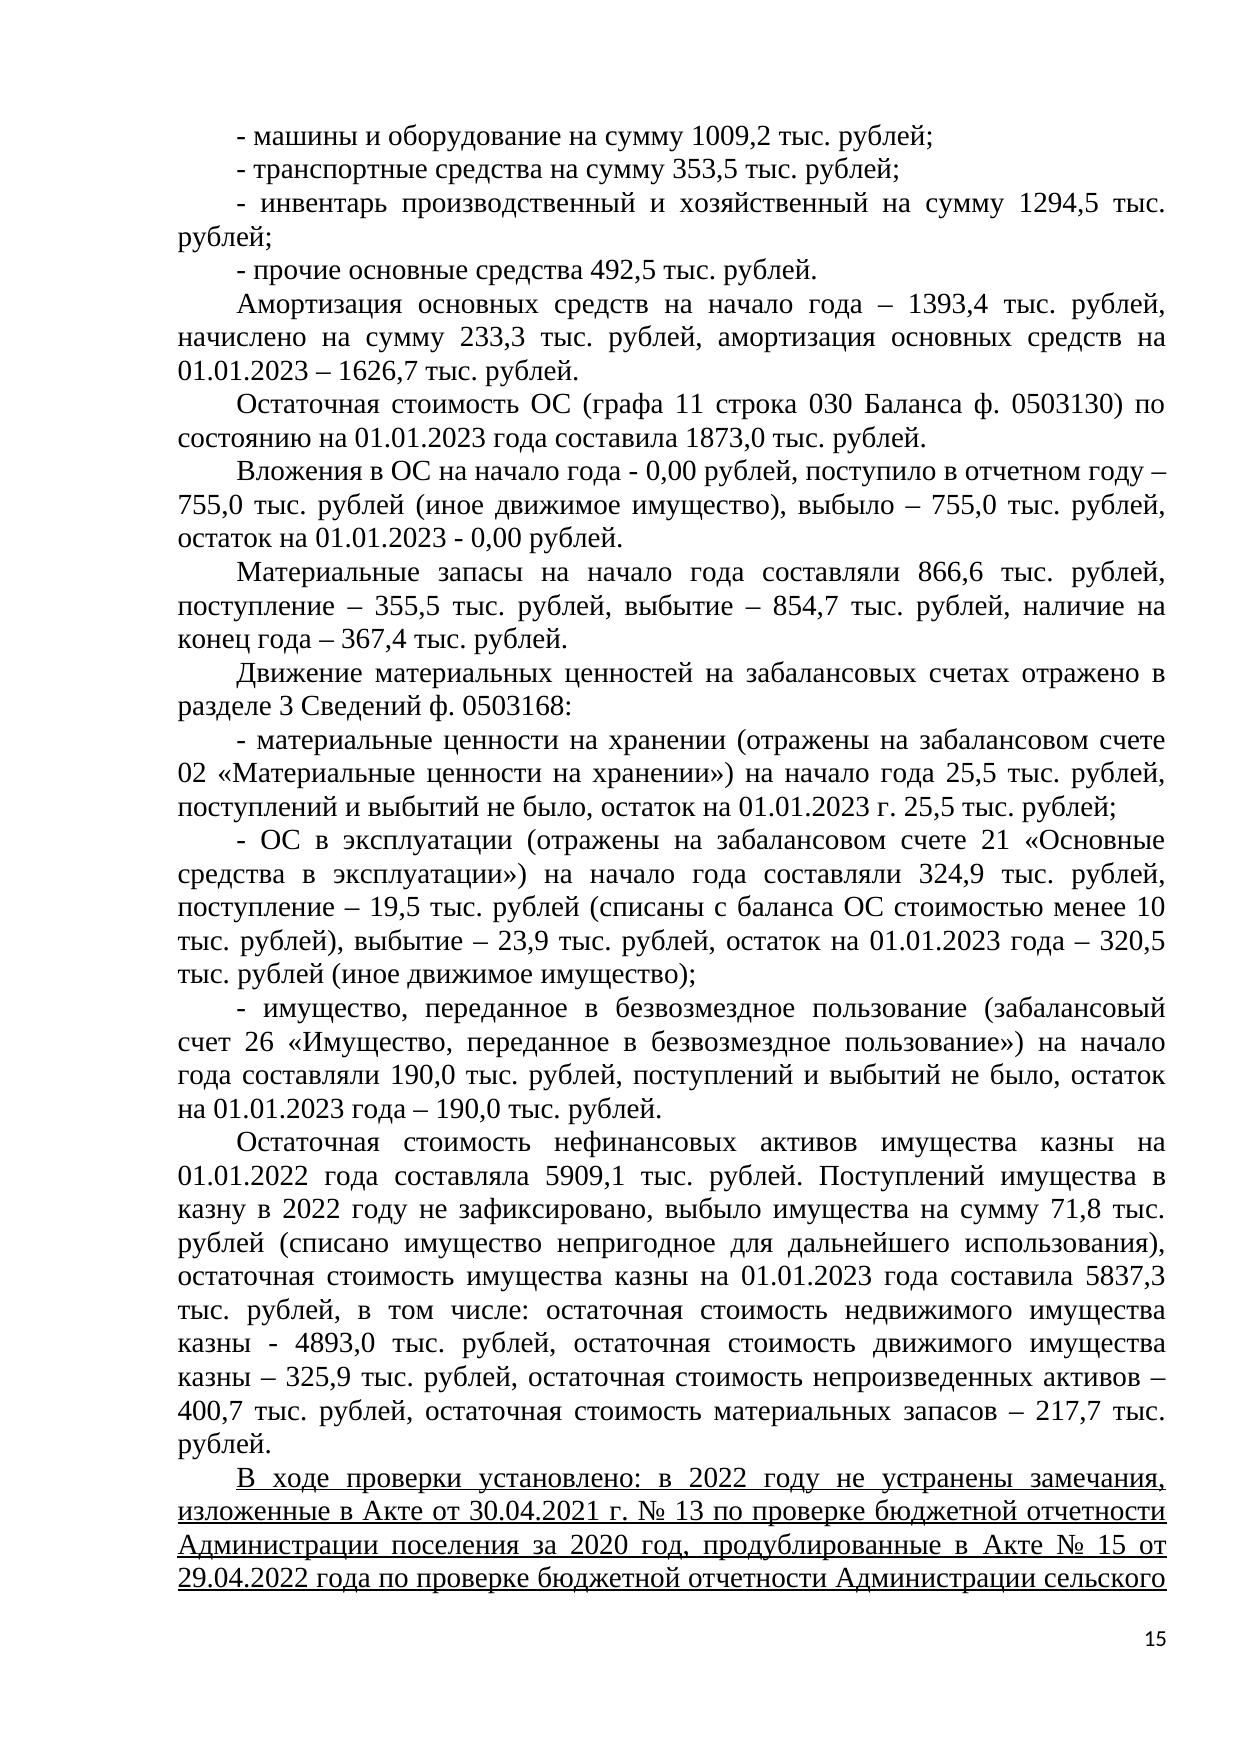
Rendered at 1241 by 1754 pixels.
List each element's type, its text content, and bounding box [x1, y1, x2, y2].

text - прочие основные средства 492,5 тыс. рублей. [177, 252, 1167, 286]
text - инвентарь производственный и хозяйственный на сумму 1294,5 тыс. рублей; [177, 185, 1167, 252]
text - ОС в эксплуатации (отражены на забалансовом счете 21 «Основные средства в эксплуатации») на начало года составляли 324,9 тыс. рублей, поступление – 19,5 тыс. рублей (списаны с баланса ОС стоимостью менее 10 тыс. рублей), выбытие – 23,9 тыс. рублей, остаток на 01.01.2023 года – 320,5 тыс. рублей (иное движимое имущество); [177, 822, 1167, 990]
text Вложения в ОС на начало года - 0,00 рублей, поступило в отчетном году – 755,0 тыс. рублей (иное движимое имущество), выбыло – 755,0 тыс. рублей, остаток на 01.01.2023 - 0,00 рублей. [177, 453, 1167, 554]
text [177, 1558, 1167, 1589]
text Материальные запасы на начало года составляли 866,6 тыс. рублей, поступление – 355,5 тыс. рублей, выбытие – 854,7 тыс. рублей, наличие на конец года – 367,4 тыс. рублей. [177, 554, 1167, 655]
text - материальные ценности на хранении (отражены на забалансовом счете 02 «Материальные ценности на хранении») на начало года 25,5 тыс. рублей, поступлений и выбытий не было, остаток на 01.01.2023 г. 25,5 тыс. рублей; [177, 722, 1167, 822]
text Остаточная стоимость нефинансовых активов имущества казны на 01.01.2022 года составляла 5909,1 тыс. рублей. Поступлений имущества в казну в 2022 году не зафиксировано, выбыло имущества на сумму 71,8 тыс. рублей (списано имущество непригодное для дальнейшего использования), остаточная стоимость имущества казны на 01.01.2023 года составила 5837,3 тыс. рублей, в том числе: остаточная стоимость недвижимого имущества казны - 4893,0 тыс. рублей, остаточная стоимость движимого имущества казны – 325,9 тыс. рублей, остаточная стоимость непроизведенных активов – 400,7 тыс. рублей, остаточная стоимость материальных запасов – 217,7 тыс. рублей. [177, 1124, 1167, 1460]
text - имущество, переданное в безвозмездное пользование (забалансовый счет 26 «Имущество, переданное в безвозмездное пользование») на начало года составляли 190,0 тыс. рублей, поступлений и выбытий не было, остаток на 01.01.2023 года – 190,0 тыс. рублей. [177, 990, 1167, 1124]
text - транспортные средства на сумму 353,5 тыс. рублей; [177, 152, 1167, 185]
text Остаточная стоимость ОС (графа 11 строка 030 Баланса ф. 0503130) по состоянию на 01.01.2023 года составила 1873,0 тыс. рублей. [177, 386, 1167, 453]
text - машины и оборудование на сумму 1009,2 тыс. рублей; [177, 118, 1167, 152]
text Амортизация основных средств на начало года – 1393,4 тыс. рублей, начислено на сумму 233,3 тыс. рублей, амортизация основных средств на 01.01.2023 – 1626,7 тыс. рублей. [177, 286, 1167, 386]
text Движение материальных ценностей на забалансовых счетах отражено в разделе 3 Сведений ф. 0503168: [177, 655, 1167, 722]
